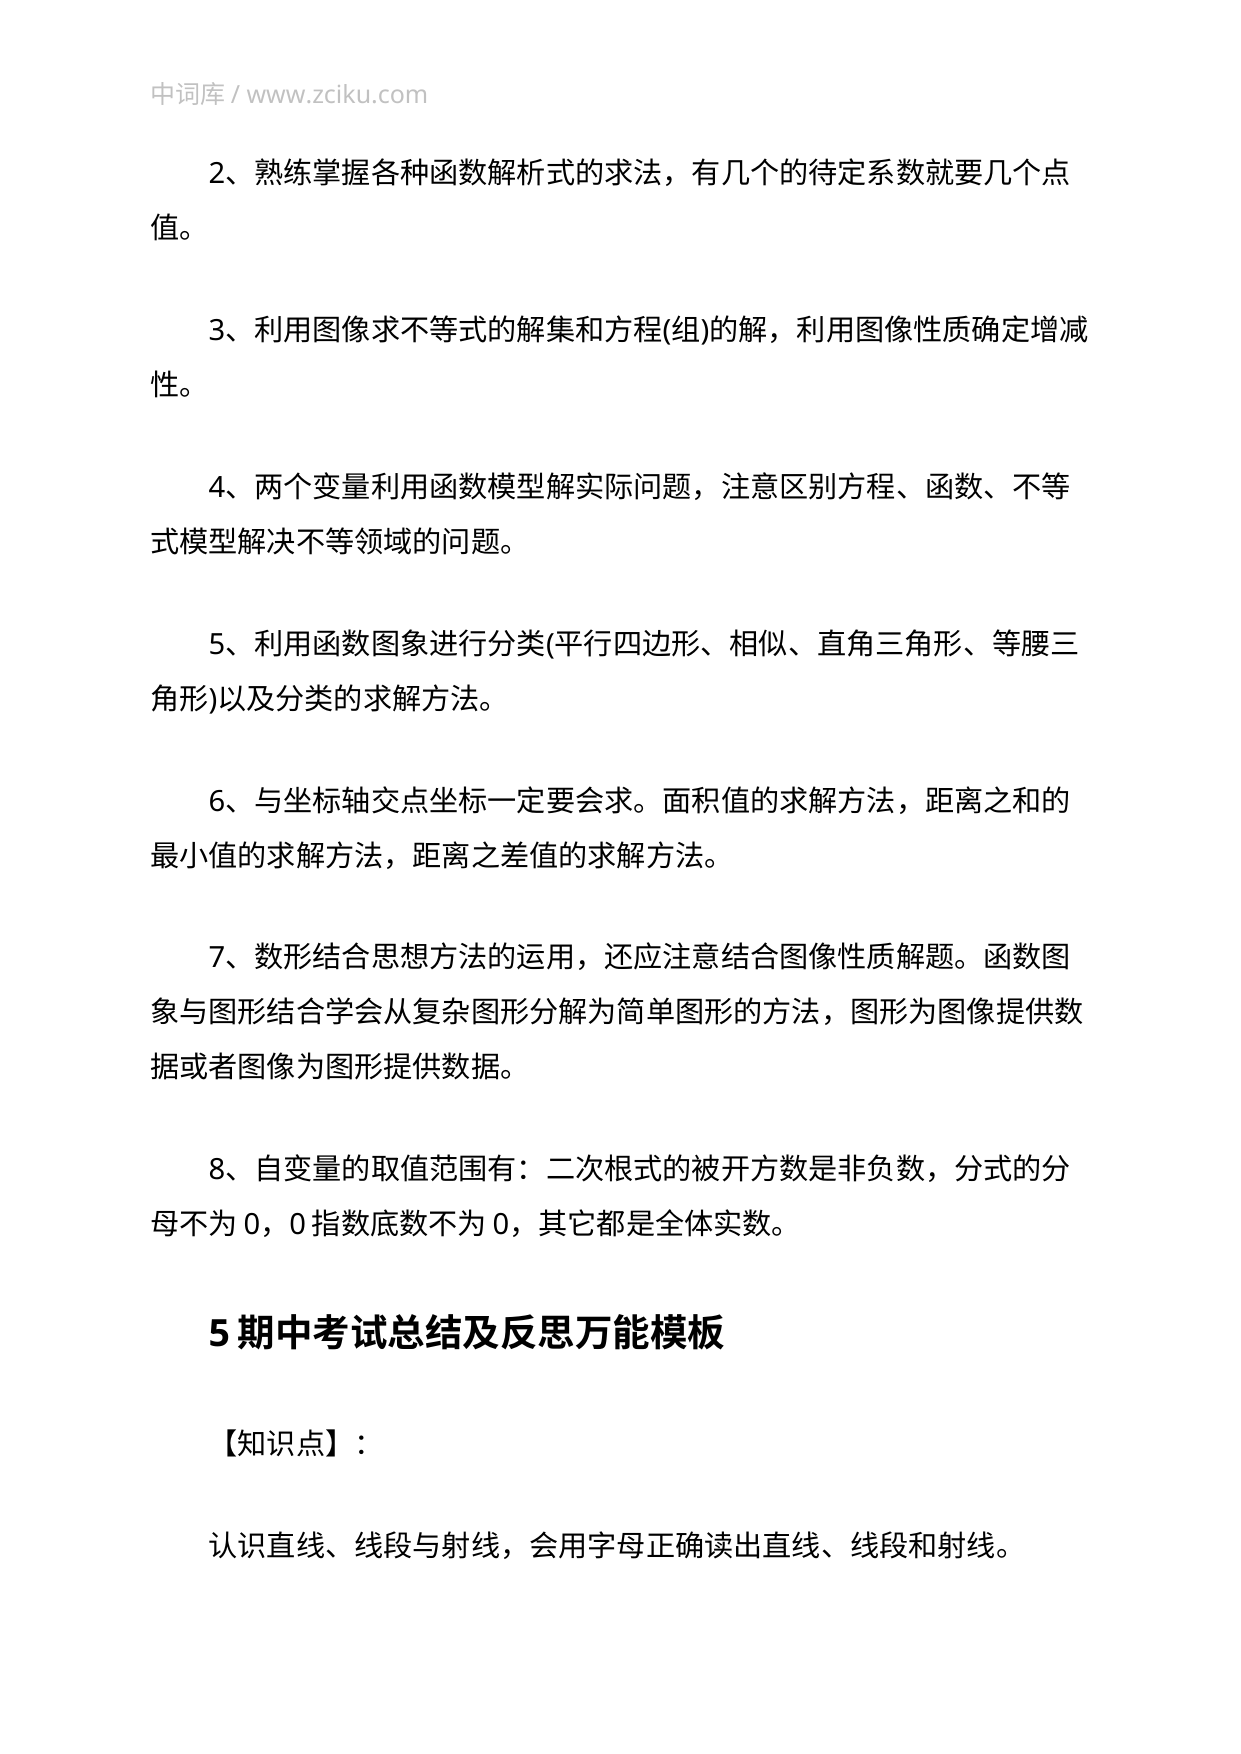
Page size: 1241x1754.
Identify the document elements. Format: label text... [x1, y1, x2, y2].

text 5、利用函数图象进行分类(平行四边形、相似、直角三角形、等腰三角形)以及分类的求解方法。 [150, 620, 1090, 718]
text 认识直线、线段与射线，会用字母正确读出直线、线段和射线。 [150, 1522, 1090, 1564]
text 4、两个变量利用函数模型解实际问题，注意区别方程、函数、不等式模型解决不等领域的问题。 [150, 463, 1090, 561]
text 6、与坐标轴交点坐标一定要会求。面积值的求解方法，距离之和的最小值的求解方法，距离之差值的求解方法。 [150, 777, 1090, 874]
text 【知识点】： [150, 1420, 1090, 1463]
text 5期中考试总结及反思万能模板 [150, 1303, 1090, 1357]
text 3、利用图像求不等式的解集和方程(组)的解，利用图像性质确定增减性。 [150, 307, 1090, 404]
text 7、数形结合思想方法的运用，还应注意结合图像性质解题。函数图象与图形结合学会从复杂图形分解为简单图形的方法，图形为图像提供数据或者图像为图形提供数据。 [150, 934, 1090, 1086]
text 8、自变量的取值范围有：二次根式的被开方数是非负数，分式的分母不为0，0指数底数不为0，其它都是全体实数。 [150, 1146, 1090, 1243]
text 2、熟练掌握各种函数解析式的求法，有几个的待定系数就要几个点值。 [150, 150, 1090, 247]
